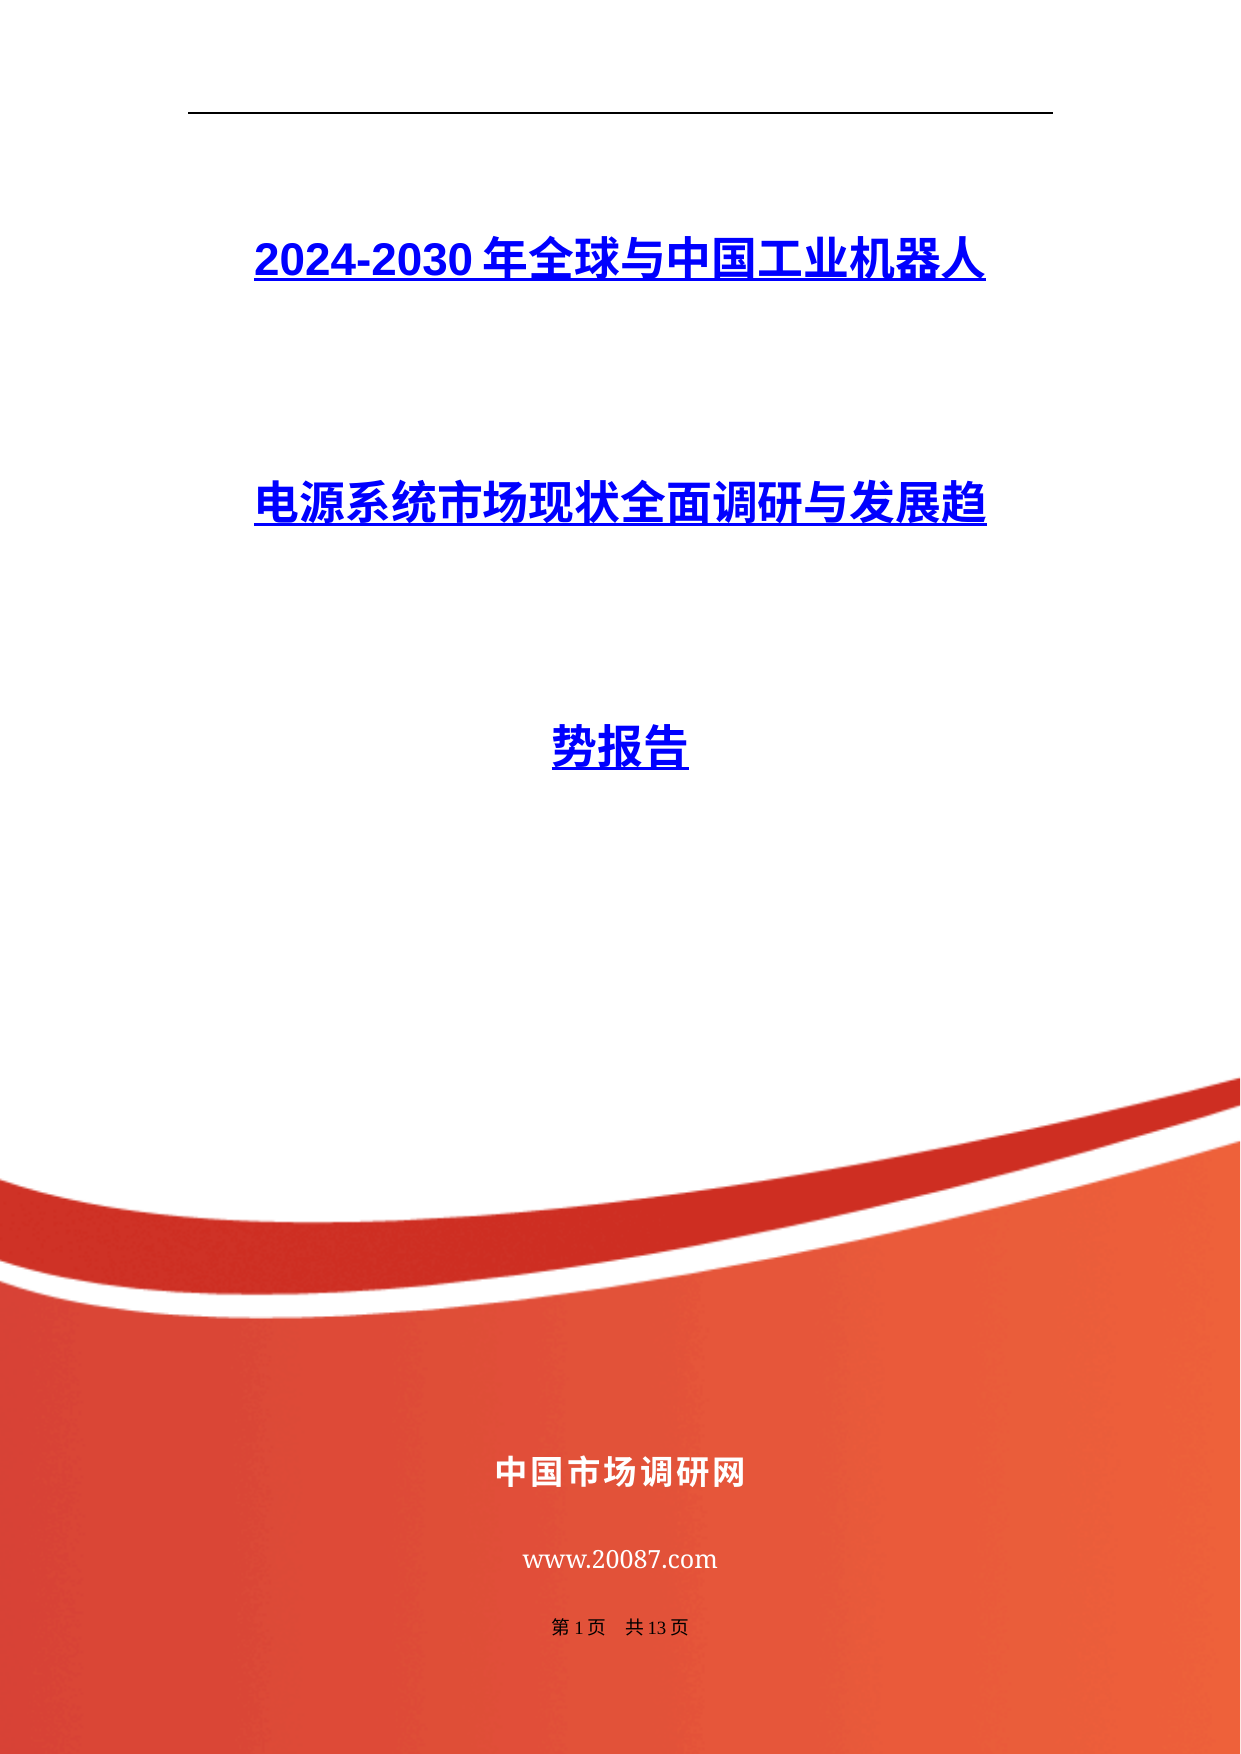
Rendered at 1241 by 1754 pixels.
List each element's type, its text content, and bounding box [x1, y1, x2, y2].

subtitle 中国市场调研网 [187, 1437, 1053, 1502]
picture [0, 1006, 1241, 1754]
text www.20087.com [187, 1526, 1053, 1591]
table_header 2024-2030年全球与中国工业机器人电源系统市场现状全面调研与发展趋势报告 [188, 207, 1053, 871]
